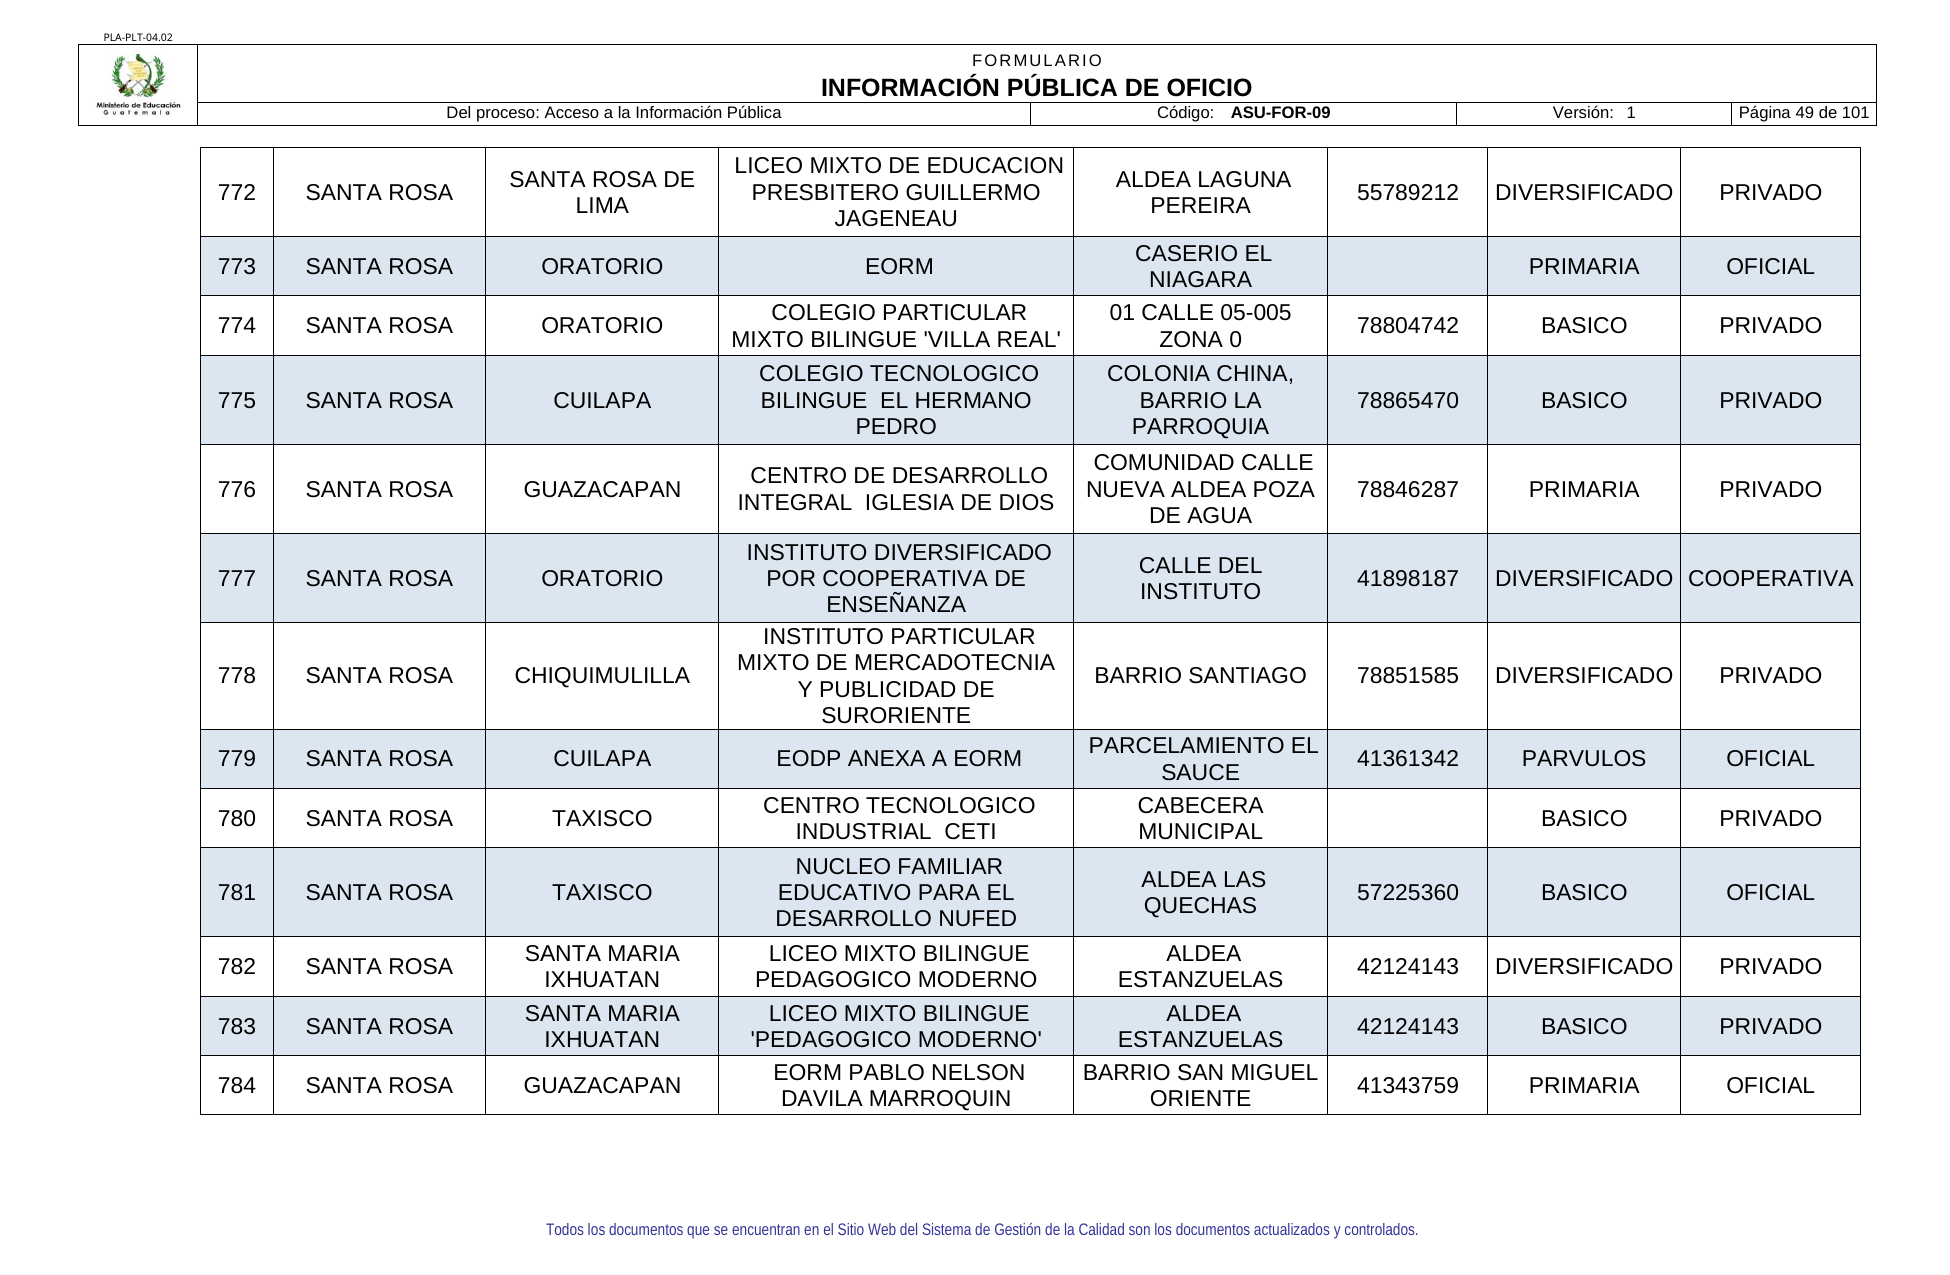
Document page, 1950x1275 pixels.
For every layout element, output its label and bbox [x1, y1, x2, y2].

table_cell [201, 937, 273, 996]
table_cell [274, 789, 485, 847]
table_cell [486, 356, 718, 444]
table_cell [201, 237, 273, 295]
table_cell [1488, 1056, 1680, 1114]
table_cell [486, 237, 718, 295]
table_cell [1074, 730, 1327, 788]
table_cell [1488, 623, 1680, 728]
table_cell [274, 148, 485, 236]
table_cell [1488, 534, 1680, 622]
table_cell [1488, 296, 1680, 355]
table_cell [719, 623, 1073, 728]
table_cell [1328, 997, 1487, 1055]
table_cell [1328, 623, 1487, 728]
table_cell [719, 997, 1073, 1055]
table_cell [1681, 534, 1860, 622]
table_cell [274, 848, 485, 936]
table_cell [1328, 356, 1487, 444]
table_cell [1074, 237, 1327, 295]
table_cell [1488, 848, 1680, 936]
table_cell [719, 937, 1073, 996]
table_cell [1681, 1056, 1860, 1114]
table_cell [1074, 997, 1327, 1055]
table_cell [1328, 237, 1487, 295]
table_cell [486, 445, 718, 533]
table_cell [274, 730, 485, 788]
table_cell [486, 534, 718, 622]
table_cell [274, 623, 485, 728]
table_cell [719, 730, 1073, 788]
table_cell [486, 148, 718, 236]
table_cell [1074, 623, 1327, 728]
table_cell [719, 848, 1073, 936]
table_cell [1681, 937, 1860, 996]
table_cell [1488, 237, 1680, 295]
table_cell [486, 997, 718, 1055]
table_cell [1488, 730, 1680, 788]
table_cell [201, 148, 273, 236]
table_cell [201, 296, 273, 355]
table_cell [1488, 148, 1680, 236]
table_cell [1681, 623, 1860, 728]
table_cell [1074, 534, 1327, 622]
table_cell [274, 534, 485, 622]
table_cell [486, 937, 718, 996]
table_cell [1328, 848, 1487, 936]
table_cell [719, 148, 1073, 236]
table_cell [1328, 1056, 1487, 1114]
picture [95, 51, 181, 117]
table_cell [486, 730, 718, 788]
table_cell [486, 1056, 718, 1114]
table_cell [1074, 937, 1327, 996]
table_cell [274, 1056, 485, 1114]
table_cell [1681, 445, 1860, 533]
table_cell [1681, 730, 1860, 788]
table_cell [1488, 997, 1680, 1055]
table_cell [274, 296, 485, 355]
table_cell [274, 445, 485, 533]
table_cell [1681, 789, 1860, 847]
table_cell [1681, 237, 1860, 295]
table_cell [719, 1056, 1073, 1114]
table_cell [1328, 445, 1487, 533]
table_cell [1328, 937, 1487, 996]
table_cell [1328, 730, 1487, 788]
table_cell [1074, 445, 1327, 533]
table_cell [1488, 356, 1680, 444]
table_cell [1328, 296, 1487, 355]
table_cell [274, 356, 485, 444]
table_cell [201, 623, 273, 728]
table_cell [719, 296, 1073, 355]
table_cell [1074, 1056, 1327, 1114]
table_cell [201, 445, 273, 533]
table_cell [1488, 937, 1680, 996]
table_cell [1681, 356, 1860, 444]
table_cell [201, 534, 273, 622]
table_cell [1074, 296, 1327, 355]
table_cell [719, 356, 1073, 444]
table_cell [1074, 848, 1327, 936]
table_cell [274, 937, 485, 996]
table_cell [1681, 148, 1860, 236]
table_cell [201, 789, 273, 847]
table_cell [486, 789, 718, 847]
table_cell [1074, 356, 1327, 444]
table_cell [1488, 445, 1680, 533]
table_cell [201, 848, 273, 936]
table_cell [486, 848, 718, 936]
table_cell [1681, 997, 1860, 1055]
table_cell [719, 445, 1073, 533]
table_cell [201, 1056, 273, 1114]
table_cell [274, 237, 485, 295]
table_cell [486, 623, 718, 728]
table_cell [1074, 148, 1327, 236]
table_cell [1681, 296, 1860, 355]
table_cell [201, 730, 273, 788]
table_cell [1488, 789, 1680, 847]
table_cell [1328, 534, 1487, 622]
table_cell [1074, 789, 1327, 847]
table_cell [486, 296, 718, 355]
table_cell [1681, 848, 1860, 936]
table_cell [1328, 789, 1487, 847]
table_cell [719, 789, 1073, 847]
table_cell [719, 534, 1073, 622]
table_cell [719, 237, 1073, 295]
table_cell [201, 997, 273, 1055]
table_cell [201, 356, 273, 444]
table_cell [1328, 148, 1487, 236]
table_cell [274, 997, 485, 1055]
